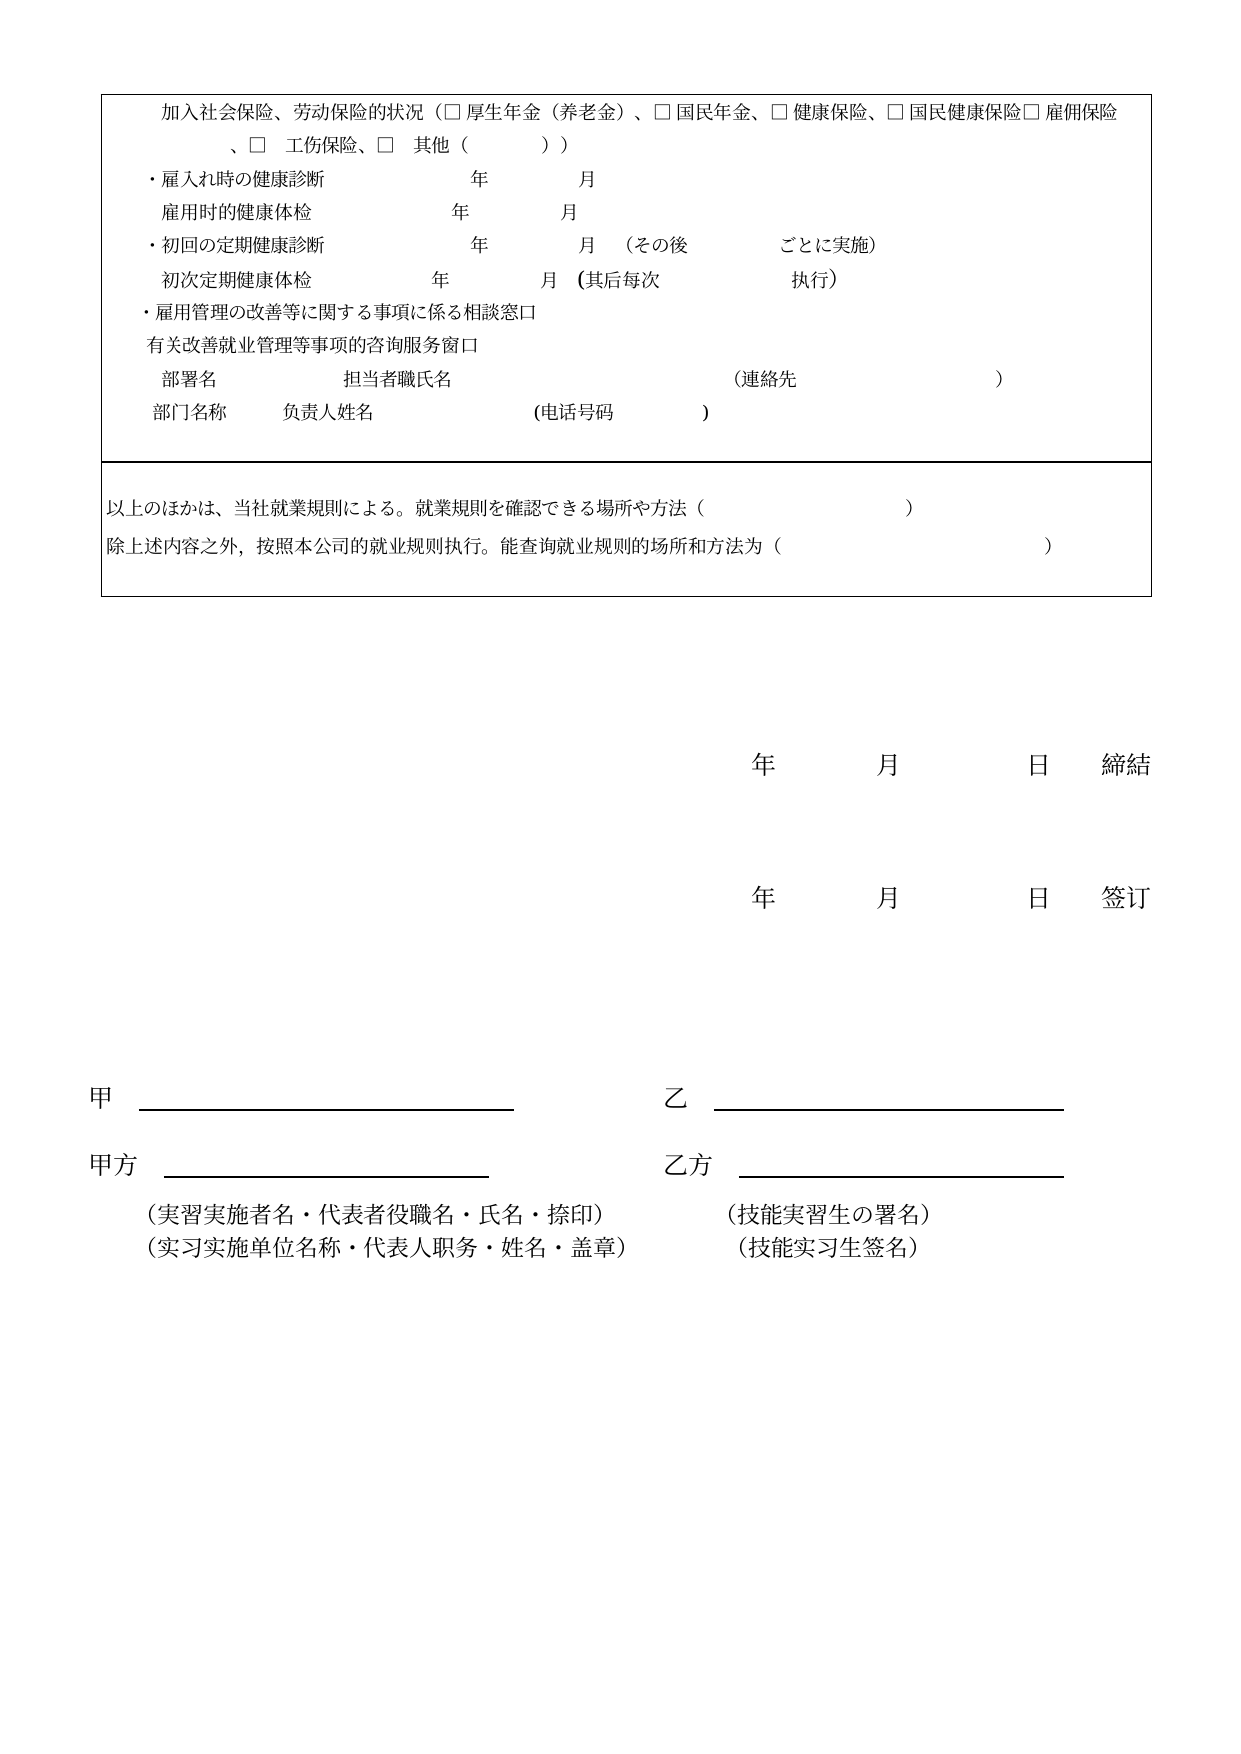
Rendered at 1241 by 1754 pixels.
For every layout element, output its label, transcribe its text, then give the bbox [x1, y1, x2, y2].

text 年 月 日 签订 [89, 863, 1152, 930]
text （実習実施者名・代表者役職名・氏名・捺印） （技能実習生の署名） [89, 1197, 1152, 1230]
text 年 月 日 締結 [89, 730, 1152, 797]
text 甲 乙 [89, 1063, 1152, 1130]
text （实习实施单位名称・代表人职务・姓名・盖章） （技能实习生签名） [89, 1230, 1152, 1263]
table_cell 以上のほかは、当社就業規則による。就業規則を確認できる場所や方法（ ） 除上述内容之外，按照本公司的就业规则执行。能查询就业规则的场所和方法为（ ） [102, 463, 1151, 596]
text 甲方 乙方 [89, 1130, 1152, 1197]
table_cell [102, 95, 1151, 461]
